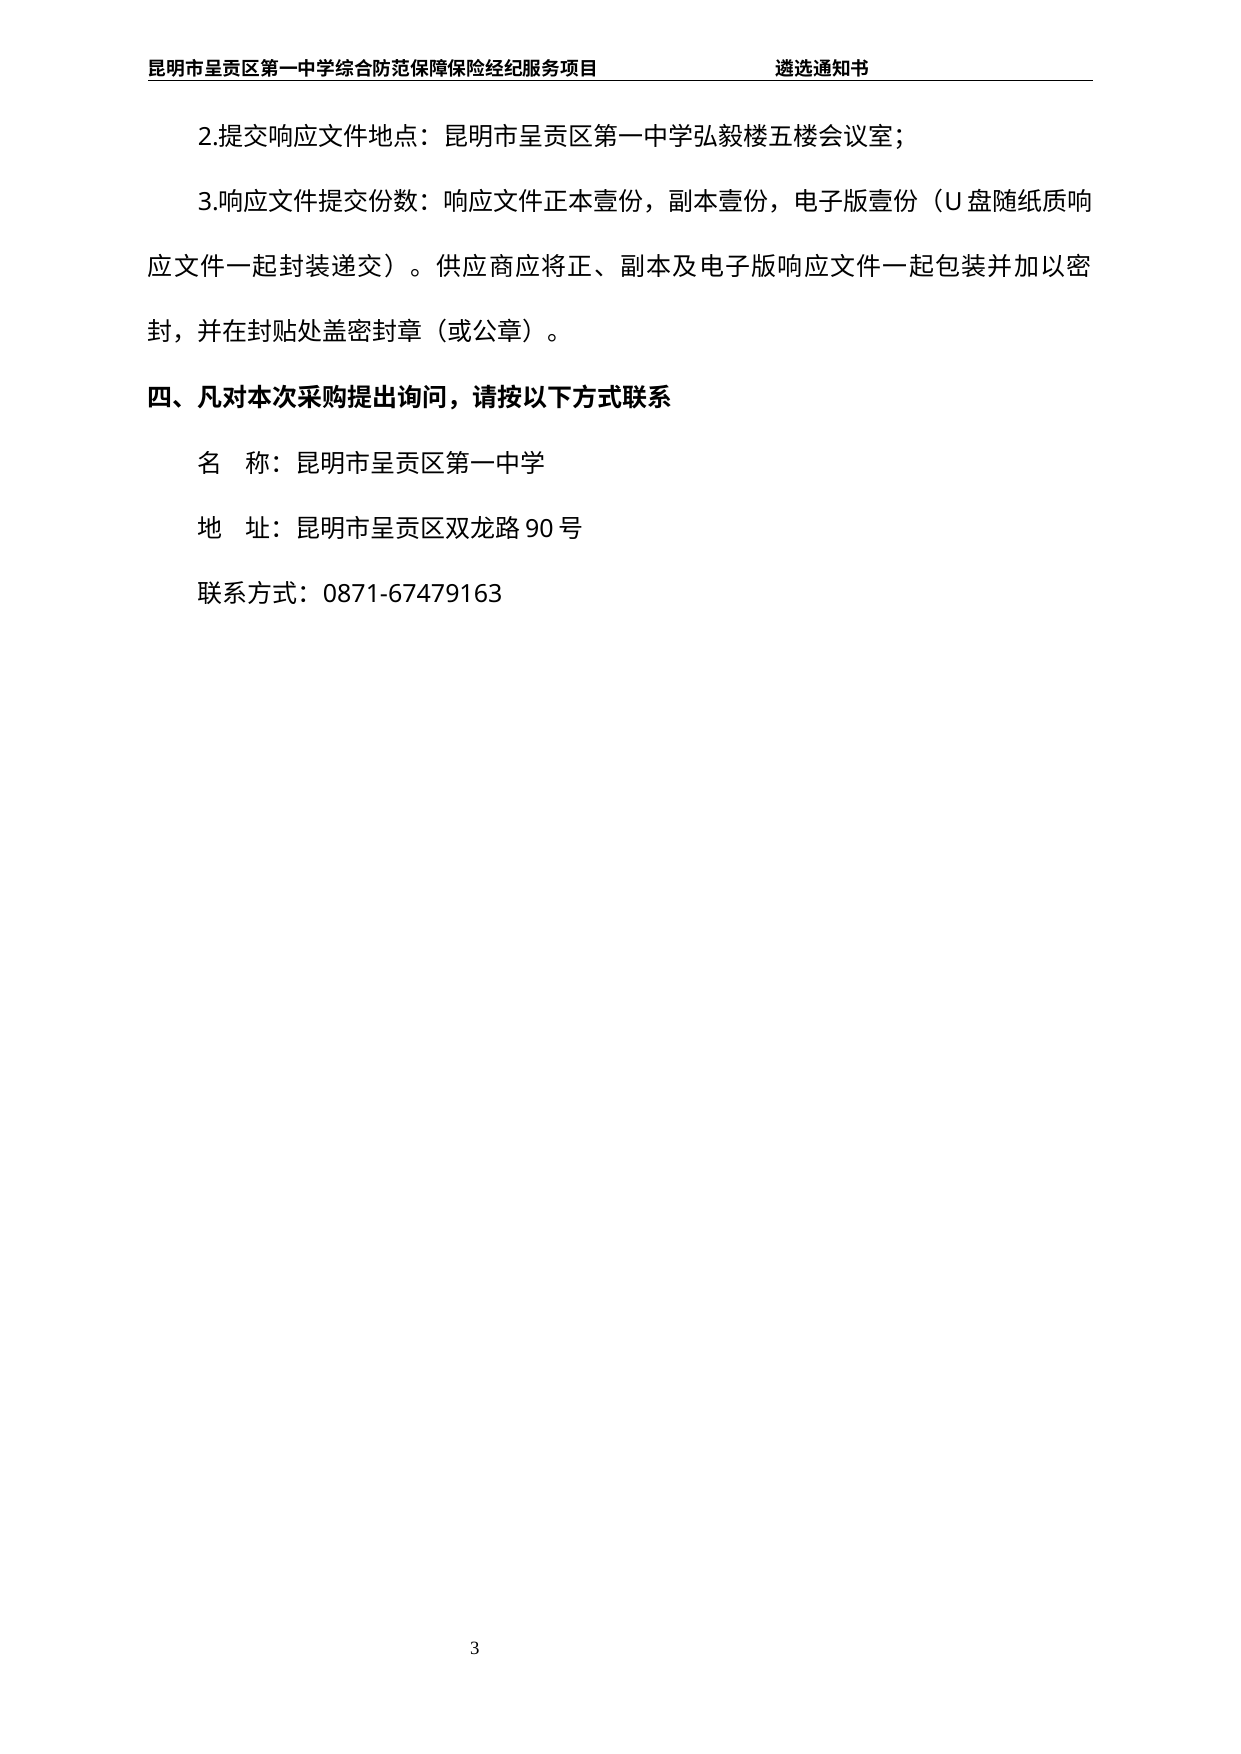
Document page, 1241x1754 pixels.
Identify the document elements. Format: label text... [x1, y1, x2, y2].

text 地 址：昆明市呈贡区双龙路90号 [148, 494, 1093, 559]
text 3.响应文件提交份数：响应文件正本壹份，副本壹份，电子版壹份（U盘随纸质响应文件一起封装递交）。供应商应将正、副本及电子版响应文件一起包装并加以密封，并在封贴处盖密封章（或公章）。 [148, 167, 1093, 362]
text 四、凡对本次采购提出询问，请按以下方式联系 [148, 363, 1093, 428]
text 名 称：昆明市呈贡区第一中学 [148, 429, 1093, 494]
text 2.提交响应文件地点：昆明市呈贡区第一中学弘毅楼五楼会议室； [148, 102, 1093, 167]
text 联系方式：0871-67479163 [148, 559, 1093, 624]
